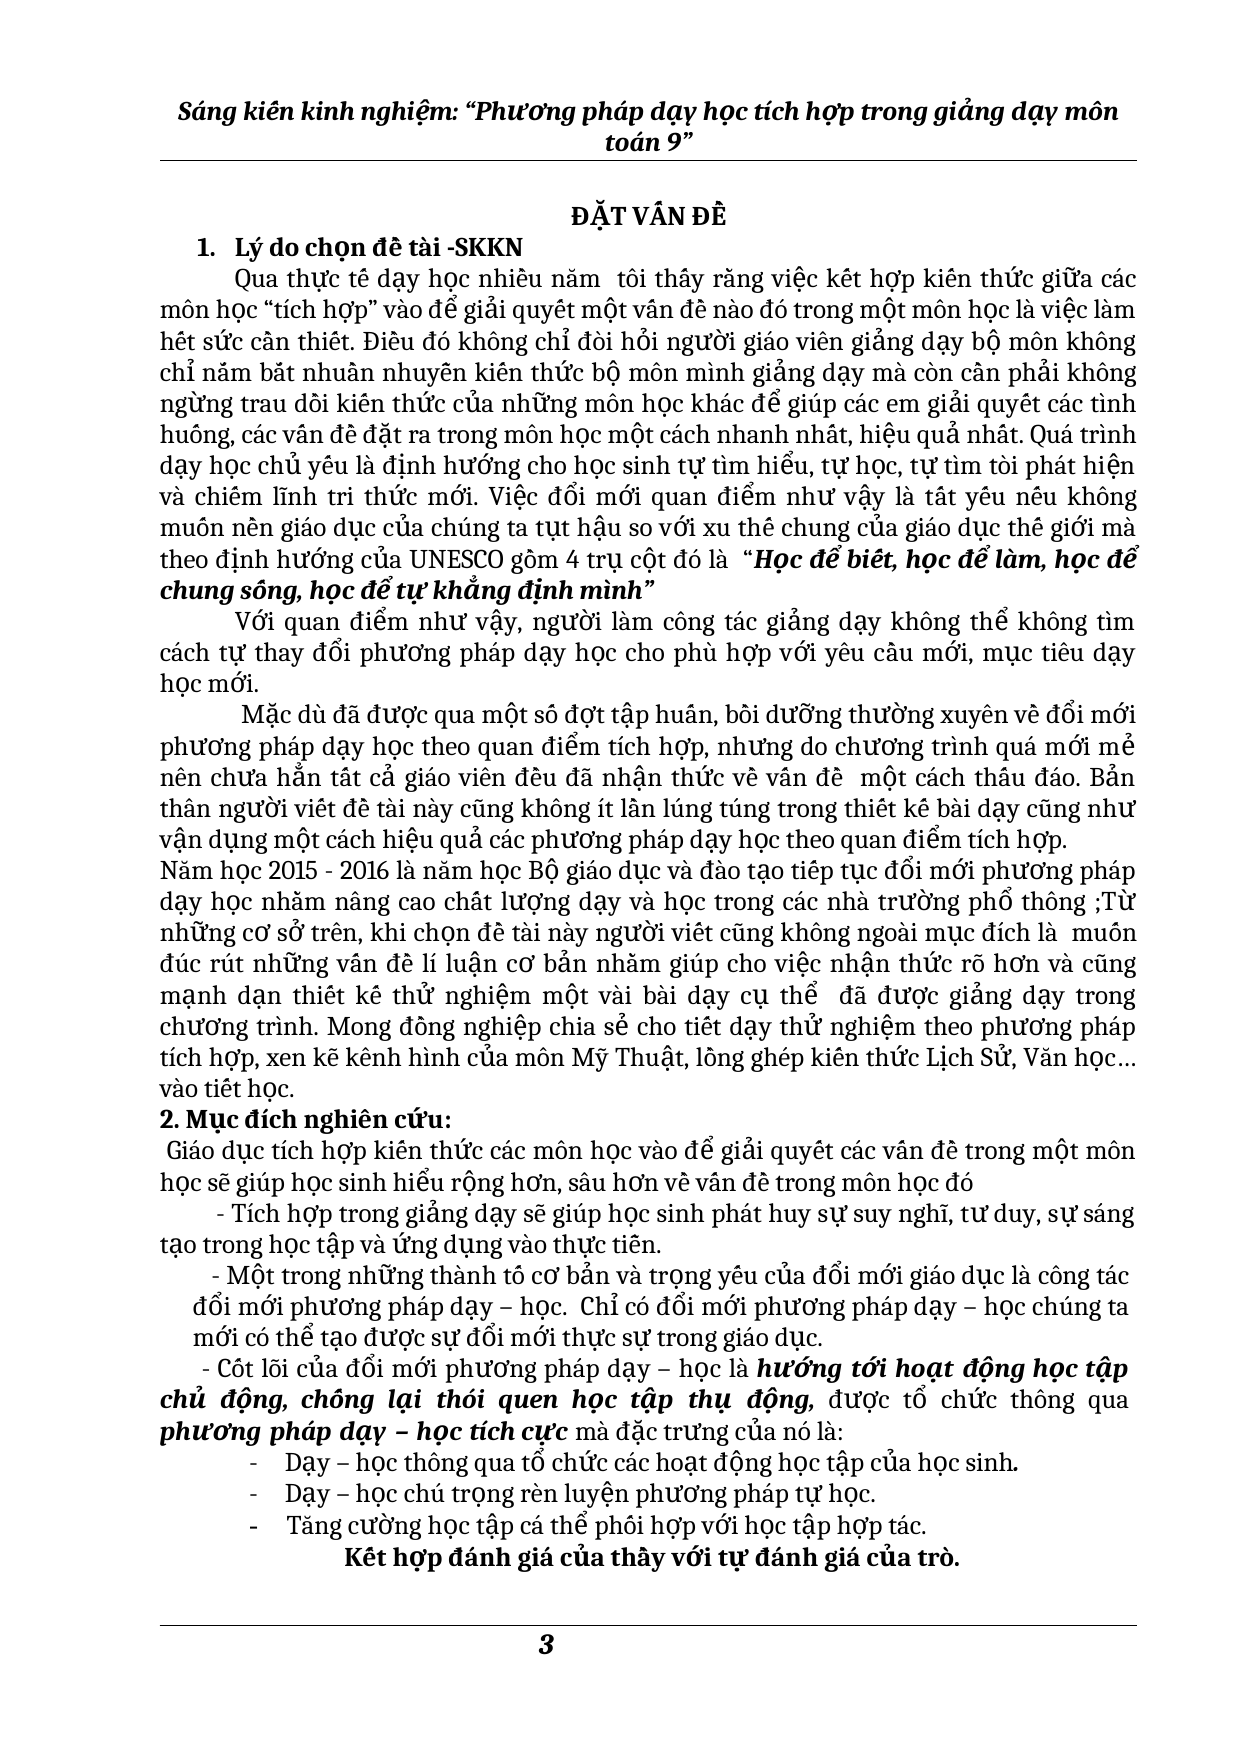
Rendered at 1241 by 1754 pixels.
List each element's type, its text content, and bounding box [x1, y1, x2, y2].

text - Cốt lõi của đổi mới phương pháp dạy – học là hướng tới hoạt động học tập chủ động, chống lại thói quen học tập thụ động, được tổ chức thông qua phương pháp dạy – học tích cực mà đặc trưng của nó là: [159, 1353, 1129, 1447]
text - Tích hợp trong giảng dạy sẽ giúp học sinh phát huy sự suy nghĩ, tư duy, sự sáng tạo trong học tập và ứng dụng vào thực tiễn. [159, 1198, 1137, 1260]
text Mặc dù đã được qua một số đợt tập huấn, bồi dưỡng thường xuyên về đổi mới phương pháp dạy học theo quan điểm tích hợp, nhưng do chương trình quá mới mẻ nên chưa hẳn tất cả giáo viên đều đã nhận thức về vấn đề một cách thấu đáo. Bản thân người viết đề tài này cũng không ít lần lúng túng trong thiết kế bài dạy cũng như vận dụng một cách hiệu quả các phương pháp dạy học theo quan điểm tích hợp. [159, 699, 1137, 855]
text Giáo dục tích hợp kiến thức các môn học vào để giải quyết các vấn đề trong một môn học sẽ giúp học sinh hiểu rộng hơn, sâu hơn về vấn đề trong môn học đó [159, 1135, 1137, 1198]
text Năm học 2015 - 2016 là năm học Bộ giáo dục và đào tạo tiếp tục đổi mới phương pháp dạy học nhằm nâng cao chất lượng dạy và học trong các nhà trường phổ thông ;Từ những cơ sở trên, khi chọn đề tài này người viết cũng không ngoài mục đích là muốn đúc rút những vấn đề lí luận cơ bản nhằm giúp cho việc nhận thức rõ hơn và cũng mạnh dạn thiết kế thử nghiệm một vài bài dạy cụ thể đã được giảng dạy trong chương trình. Mong đồng nghiệp chia sẻ cho tiết dạy thử nghiệm theo phương pháp tích hợp, xen kẽ kênh hình của môn Mỹ Thuật, lồng ghép kiến thức Lịch Sử, Văn học… vào tiết học. [159, 855, 1137, 1104]
text Với quan điểm như vậy, người làm công tác giảng dạy không thể không tìm cách tự thay đổi phương pháp dạy học cho phù hợp với yêu cầu mới, mục tiêu dạy học mới. [159, 606, 1137, 699]
text - Dạy – học chú trọng rèn luyện phương pháp tự học. [249, 1478, 1139, 1509]
text - Dạy – học thông qua tổ chức các hoạt động học tập của học sinh. [249, 1447, 1139, 1478]
text 2. Mục đích nghiên cứu: [159, 1104, 1137, 1135]
text - Một trong những thành tố cơ bản và trọng yếu của đổi mới giáo dục là công tác đổi mới phương pháp dạy – học. Chỉ có đổi mới phương pháp dạy – học chúng ta mới có thể tạo được sự đổi mới thực sự trong giáo dục. [193, 1260, 1129, 1353]
list Tăng cường học tập cá thể phối hợp với học tập hợp tác. [249, 1509, 1139, 1541]
text Kết hợp đánh giá của thầy với tự đánh giá của trò. [249, 1541, 1139, 1573]
list Lý do chọn đề tài -SKKN [197, 232, 1137, 263]
text Qua thực tế dạy học nhiều năm tôi thấy rằng việc kết hợp kiến thức giữa các môn học “tích hợp” vào để giải quyết một vấn đề nào đó trong một môn học là việc làm hết sức cần thiết. Điều đó không chỉ đòi hỏi người giáo viên giảng dạy bộ môn không chỉ nắm bắt nhuần nhuyễn kiến thức bộ môn mình giảng dạy mà còn cần phải không ngừng trau dồi kiến thức của những môn học khác để giúp các em giải quyết các tình huống, các vấn đề đặt ra trong môn học một cách nhanh nhất, hiệu quả nhất. Quá trình dạy học chủ yếu là định hướng cho học sinh tự tìm hiểu, tự học, tự tìm tòi phát hiện và chiếm lĩnh tri thức mới. Việc đổi mới quan điểm như vậy là tất yếu nếu không muốn nền giáo dục của chúng ta tụt hậu so với xu thế chung của giáo dục thế giới mà theo định hướng của UNESCO gồm 4 trụ cột đó là “Học để biết, học để làm, học để chung sống, học để tự khẳng định mình” [159, 263, 1137, 606]
text ĐẶT VẤN ĐỀ [159, 201, 1137, 232]
